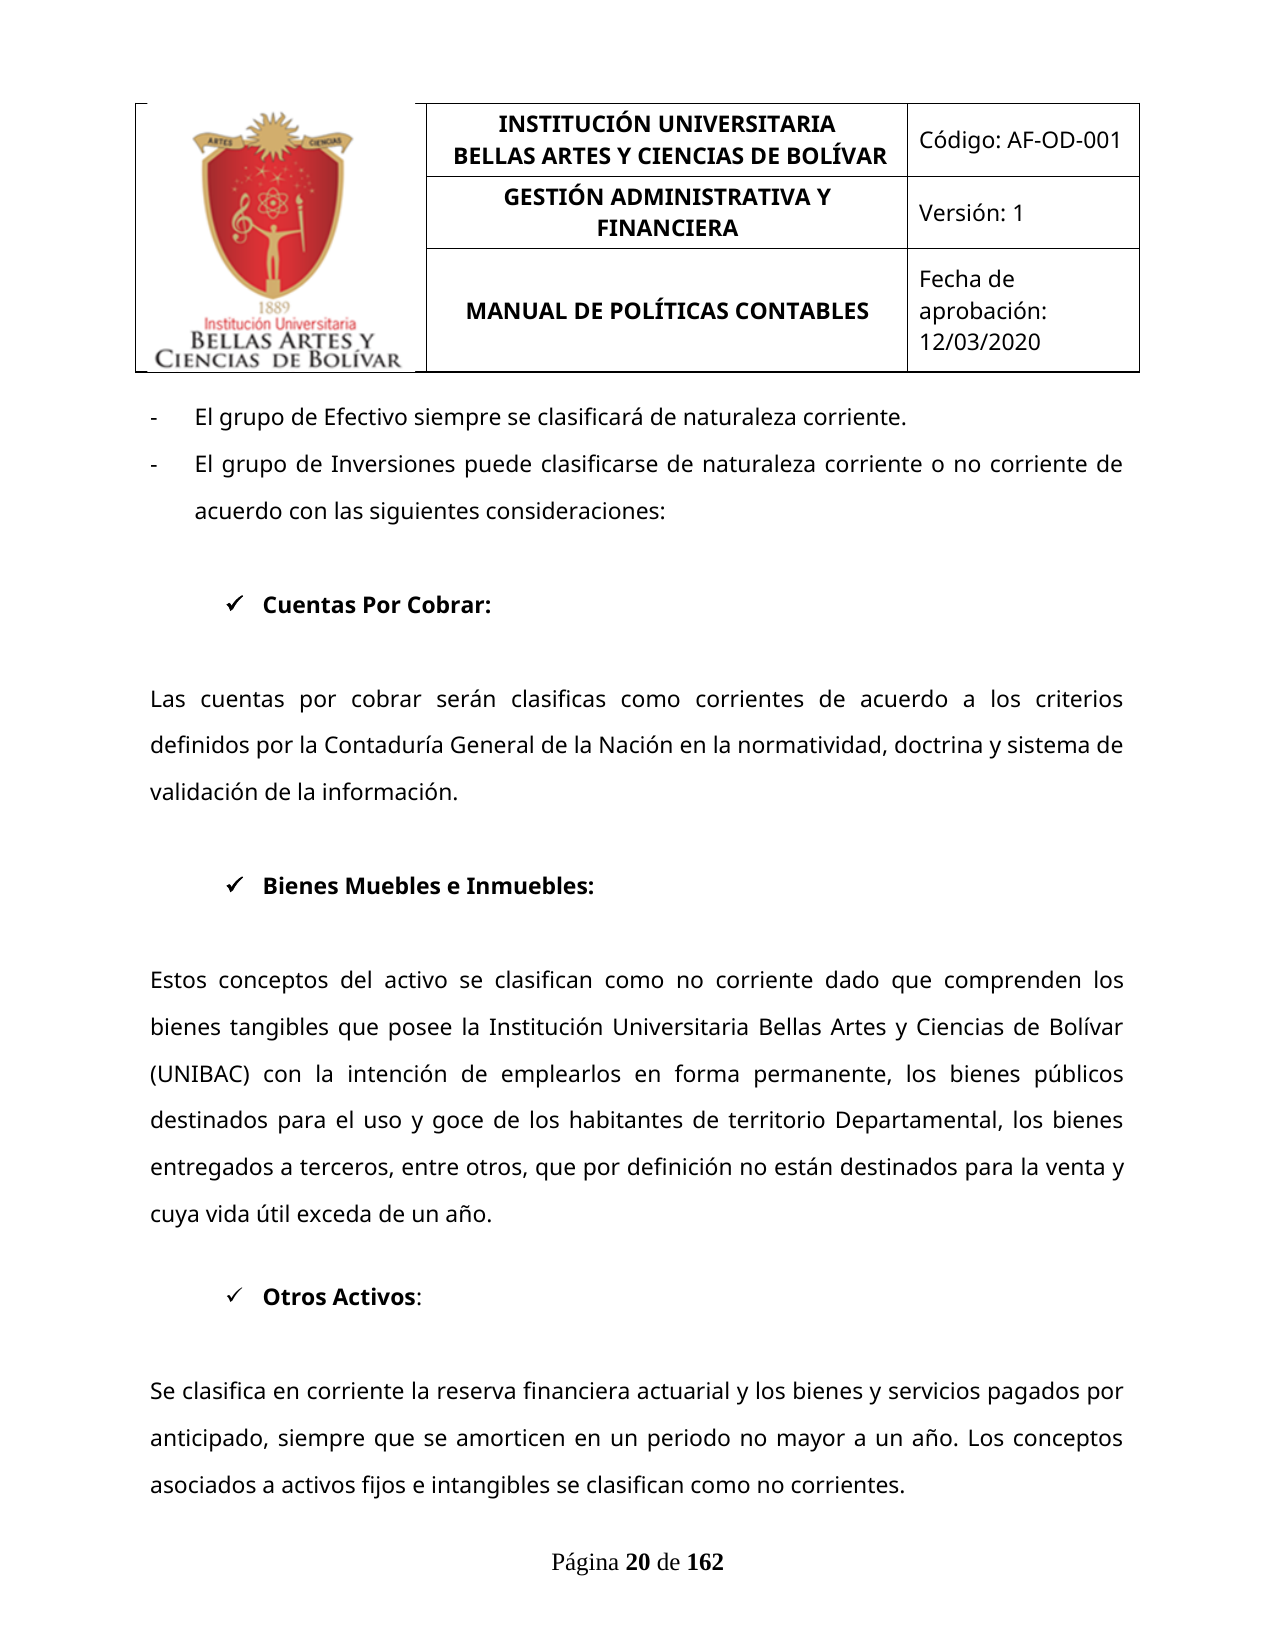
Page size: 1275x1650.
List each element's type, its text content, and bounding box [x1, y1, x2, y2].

list El grupo de Inversiones puede clasificarse de naturaleza corriente o no corriente de acuerdo con las siguientes consideraciones: [150, 448, 1125, 526]
list Otros Activos: [225, 1281, 1125, 1312]
list Bienes Muebles e Inmuebles: [225, 870, 1125, 901]
text Se clasifica en corriente la reserva financiera actuarial y los bienes y servicios pagados por anticipado, siempre que se amorticen en un periodo no mayor a un año. Los conceptos asociados a activos fijos e intangibles se clasifican como no corrientes. [150, 1375, 1125, 1500]
text Las cuentas por cobrar serán clasificas como corrientes de acuerdo a los criterios definidos por la Contaduría General de la Nación en la normatividad, doctrina y sistema de validación de la información. [150, 682, 1125, 807]
list El grupo de Efectivo siempre se clasificará de naturaleza corriente. [150, 401, 1125, 432]
picture [147, 103, 416, 372]
list Cuentas Por Cobrar: [225, 589, 1125, 620]
text Estos conceptos del activo se clasifican como no corriente dado que comprenden los bienes tangibles que posee la Institución Universitaria Bellas Artes y Ciencias de Bolívar (UNIBAC) con la intención de emplearlos en forma permanente, los bienes públicos destinados para el uso y goce de los habitantes de territorio Departamental, los bienes entregados a terceros, entre otros, que por definición no están destinados para la venta y cuya vida útil exceda de un año. [150, 964, 1125, 1229]
